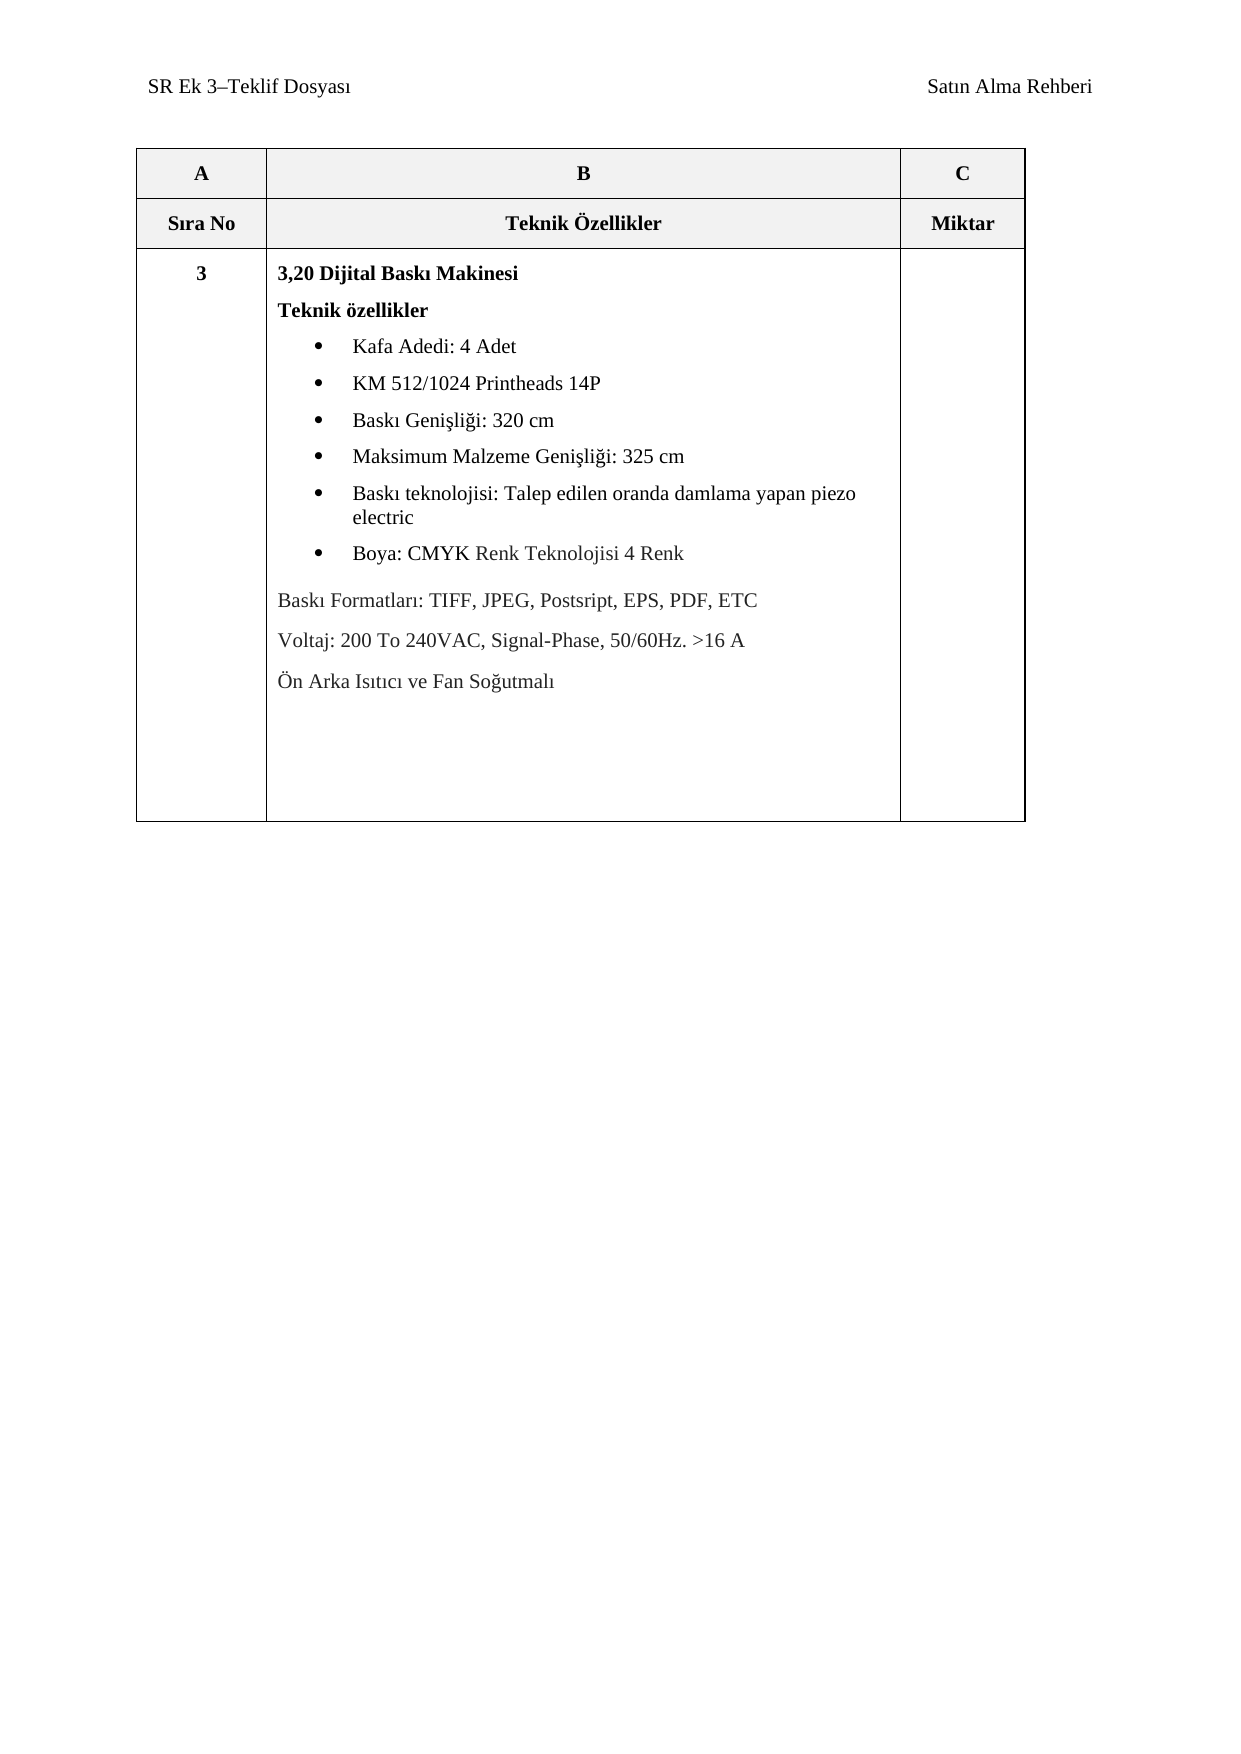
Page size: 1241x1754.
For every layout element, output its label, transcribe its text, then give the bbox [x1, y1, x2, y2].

table_cell 3,20 Dijital Baskı Makinesi Teknik özellikler Kafa Adedi: 4 Adet KM 512/1024 Printheads 14P Baskı Genişliği: 320 cm Maksimum Malzeme Genişliği: 325 cm Baskı teknolojisi: Talep edilen oranda damlama yapan piezo electric Boya: CMYK Renk Teknolojisi 4 Renk Baskı Formatları: TIFF, JPEG, Postsript, EPS, PDF, ETC Voltaj: 200 To 240VAC, Signal-Phase, 50/60Hz. >16 A Ön Arka Isıtıcı ve Fan Soğutmalı [267, 249, 900, 821]
table_cell Teknik Özellikler [267, 199, 900, 248]
table_cell 3 [137, 249, 266, 821]
table_header C [901, 149, 1024, 198]
table_cell [901, 249, 1024, 821]
table_header B [267, 149, 900, 198]
table_cell Sıra No [137, 199, 266, 248]
table_header A [137, 149, 266, 198]
table_cell Miktar [901, 199, 1024, 248]
